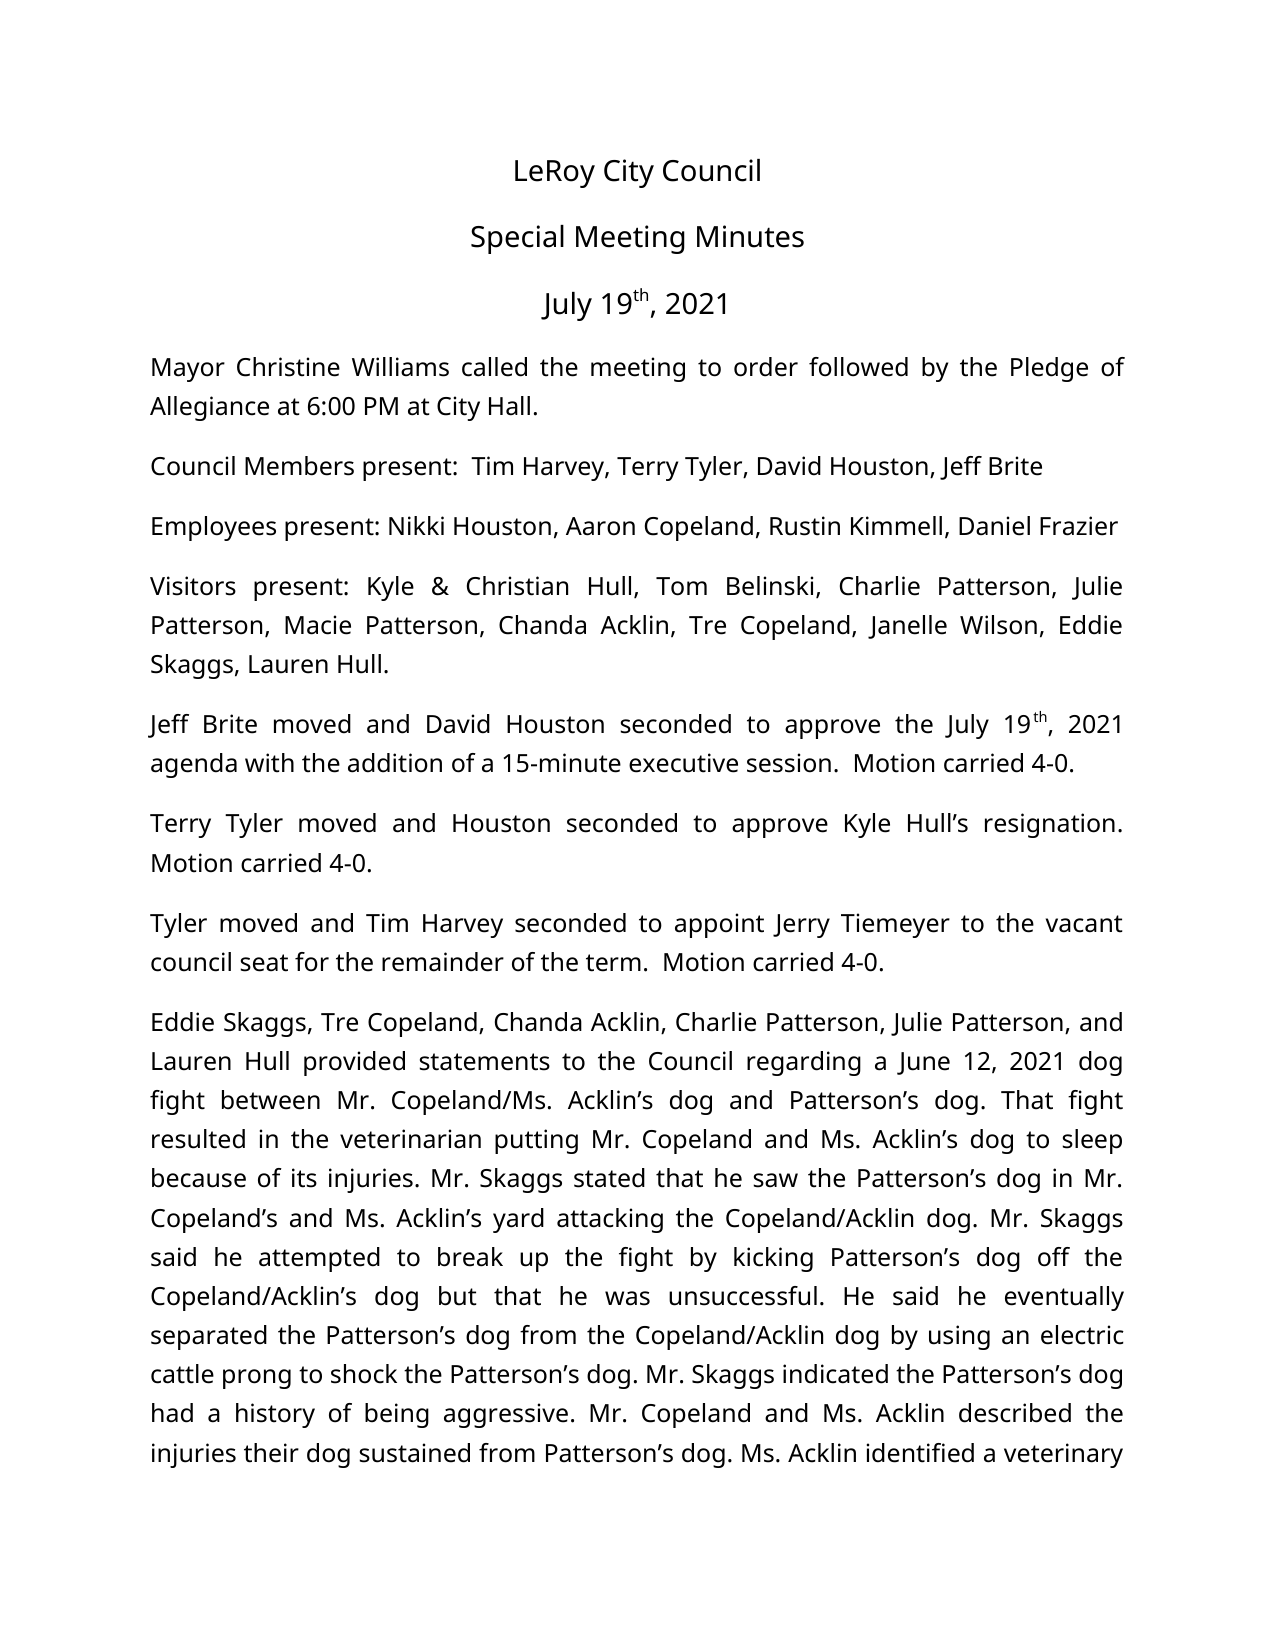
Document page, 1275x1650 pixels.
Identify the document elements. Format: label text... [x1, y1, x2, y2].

text Council Members present: Tim Harvey, Terry Tyler, David Houston, Jeff Brite [150, 448, 1125, 483]
text Employees present: Nikki Houston, Aaron Copeland, Rustin Kimmell, Daniel Frazier [150, 508, 1125, 543]
text Special Meeting Minutes [150, 216, 1125, 256]
text July 19th, 2021 [150, 283, 1125, 323]
text LeRoy City Council [150, 150, 1125, 190]
text Visitors present: Kyle & Christian Hull, Tom Belinski, Charlie Patterson, Julie Patterson, Macie Patterson, Chanda Acklin, Tre Copeland, Janelle Wilson, Eddie Skaggs, Lauren Hull. [150, 568, 1125, 681]
text Jeff Brite moved and David Houston seconded to approve the July 19th, 2021 agenda with the addition of a 15-minute executive session. Motion carried 4-0. [150, 707, 1125, 780]
text Terry Tyler moved and Houston seconded to approve Kyle Hull’s resignation. Motion carried 4-0. [150, 806, 1125, 879]
text Mayor Christine Williams called the meeting to order followed by the Pledge of Allegiance at 6:00 PM at City Hall. [150, 349, 1125, 423]
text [150, 1004, 1125, 1469]
text Tyler moved and Tim Harvey seconded to appoint Jerry Tiemeyer to the vacant council seat for the remainder of the term. Motion carried 4-0. [150, 905, 1125, 978]
